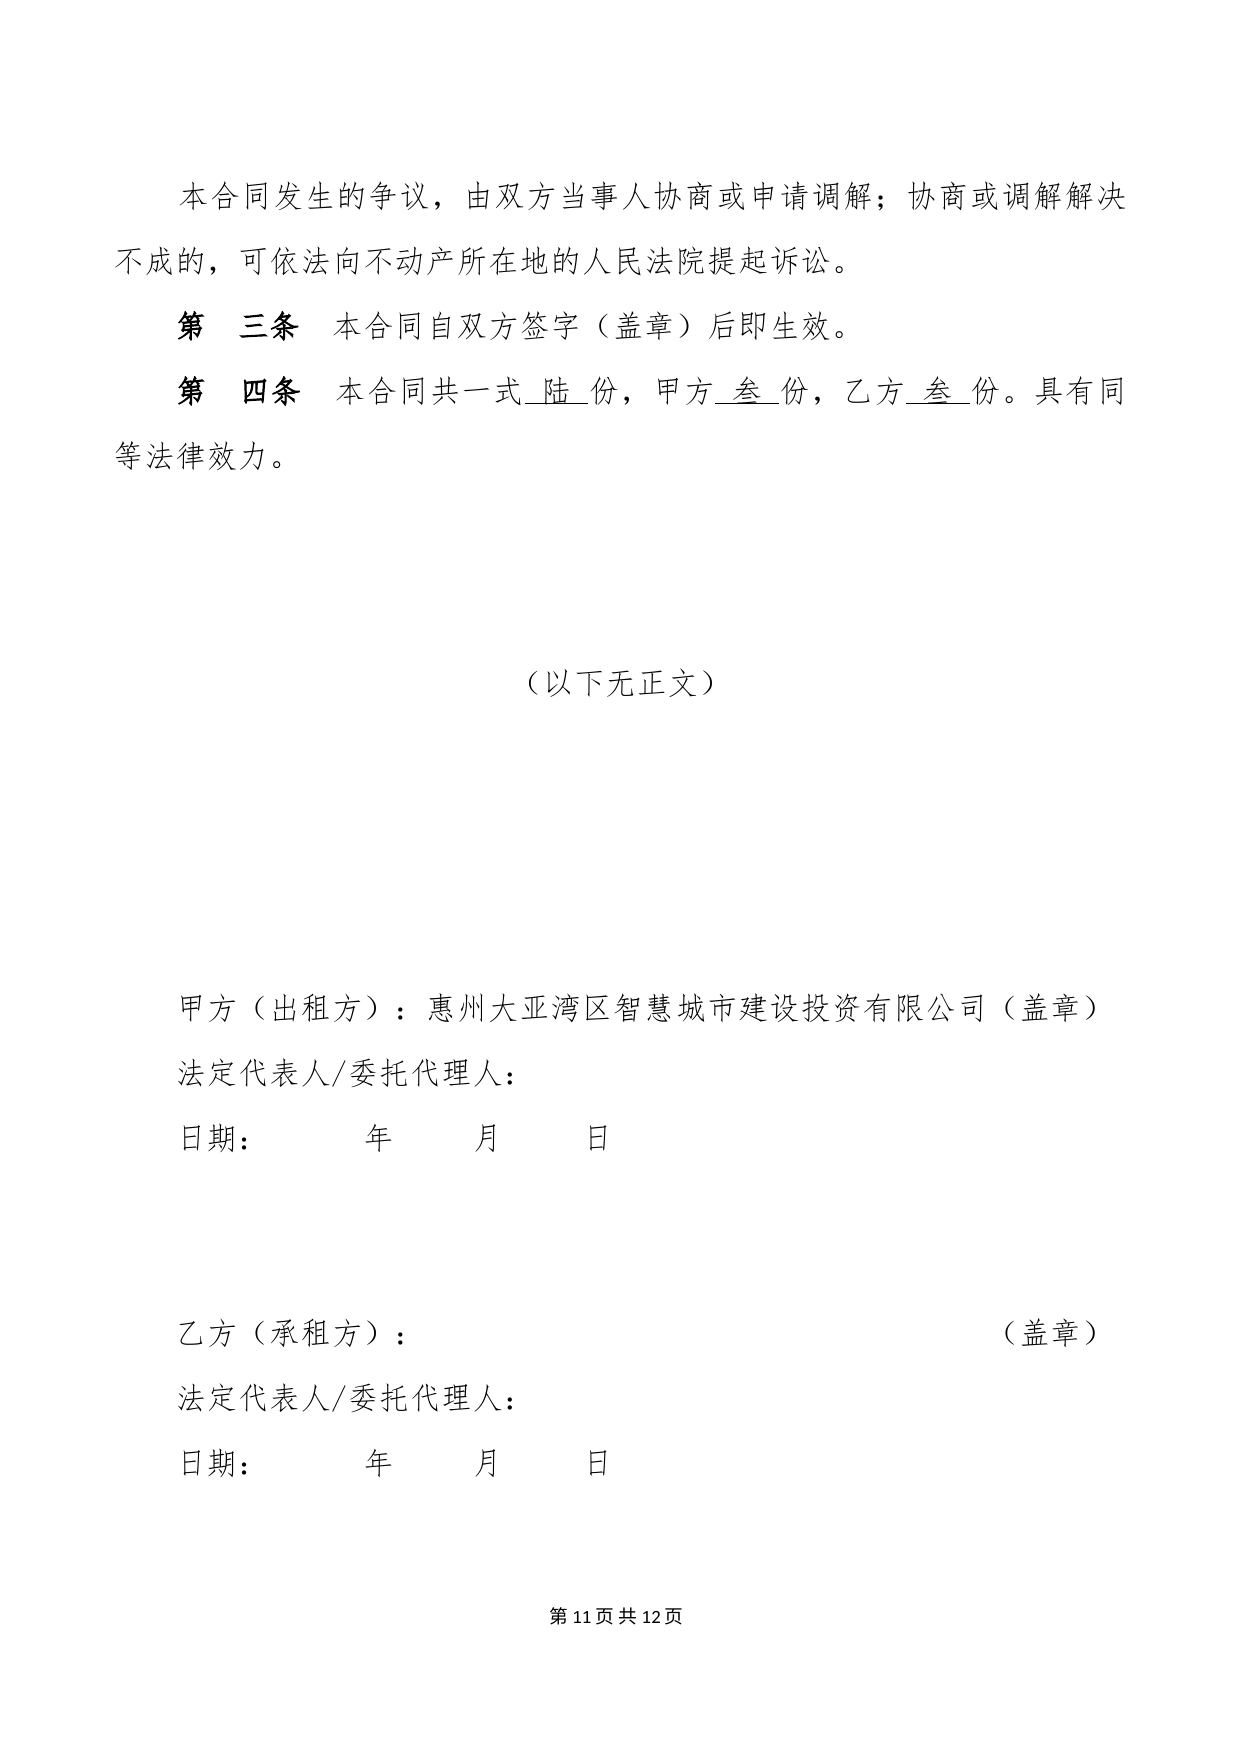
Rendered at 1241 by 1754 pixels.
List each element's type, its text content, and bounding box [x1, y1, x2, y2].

text 本合同发生的争议，由双方当事人协商或申请调解；协商或调解解决不成的，可依法向不动产所在地的人民法院提起诉讼。 [112, 161, 1128, 291]
text 法定代表人/委托代理人： [112, 1363, 1128, 1428]
text 法定代表人/委托代理人： [112, 1038, 1128, 1103]
text （以下无正文） [112, 648, 1128, 713]
text 日期： 年 月 日 [112, 1103, 1128, 1168]
text 第十三条 本合同自双方签字（盖章）后即生效。 [112, 291, 1128, 356]
text 甲方（出租方）：惠州大亚湾区智慧城市建设投资有限公司（盖章） [112, 973, 1128, 1038]
text 第十四条 本合同共一式 陆 份，甲方 叁 份，乙方 叁 份。具有同等法律效力。 [112, 356, 1128, 486]
text 日期： 年 月 日 [112, 1428, 1128, 1493]
text 乙方（承租方）： （盖章） [112, 1298, 1128, 1363]
